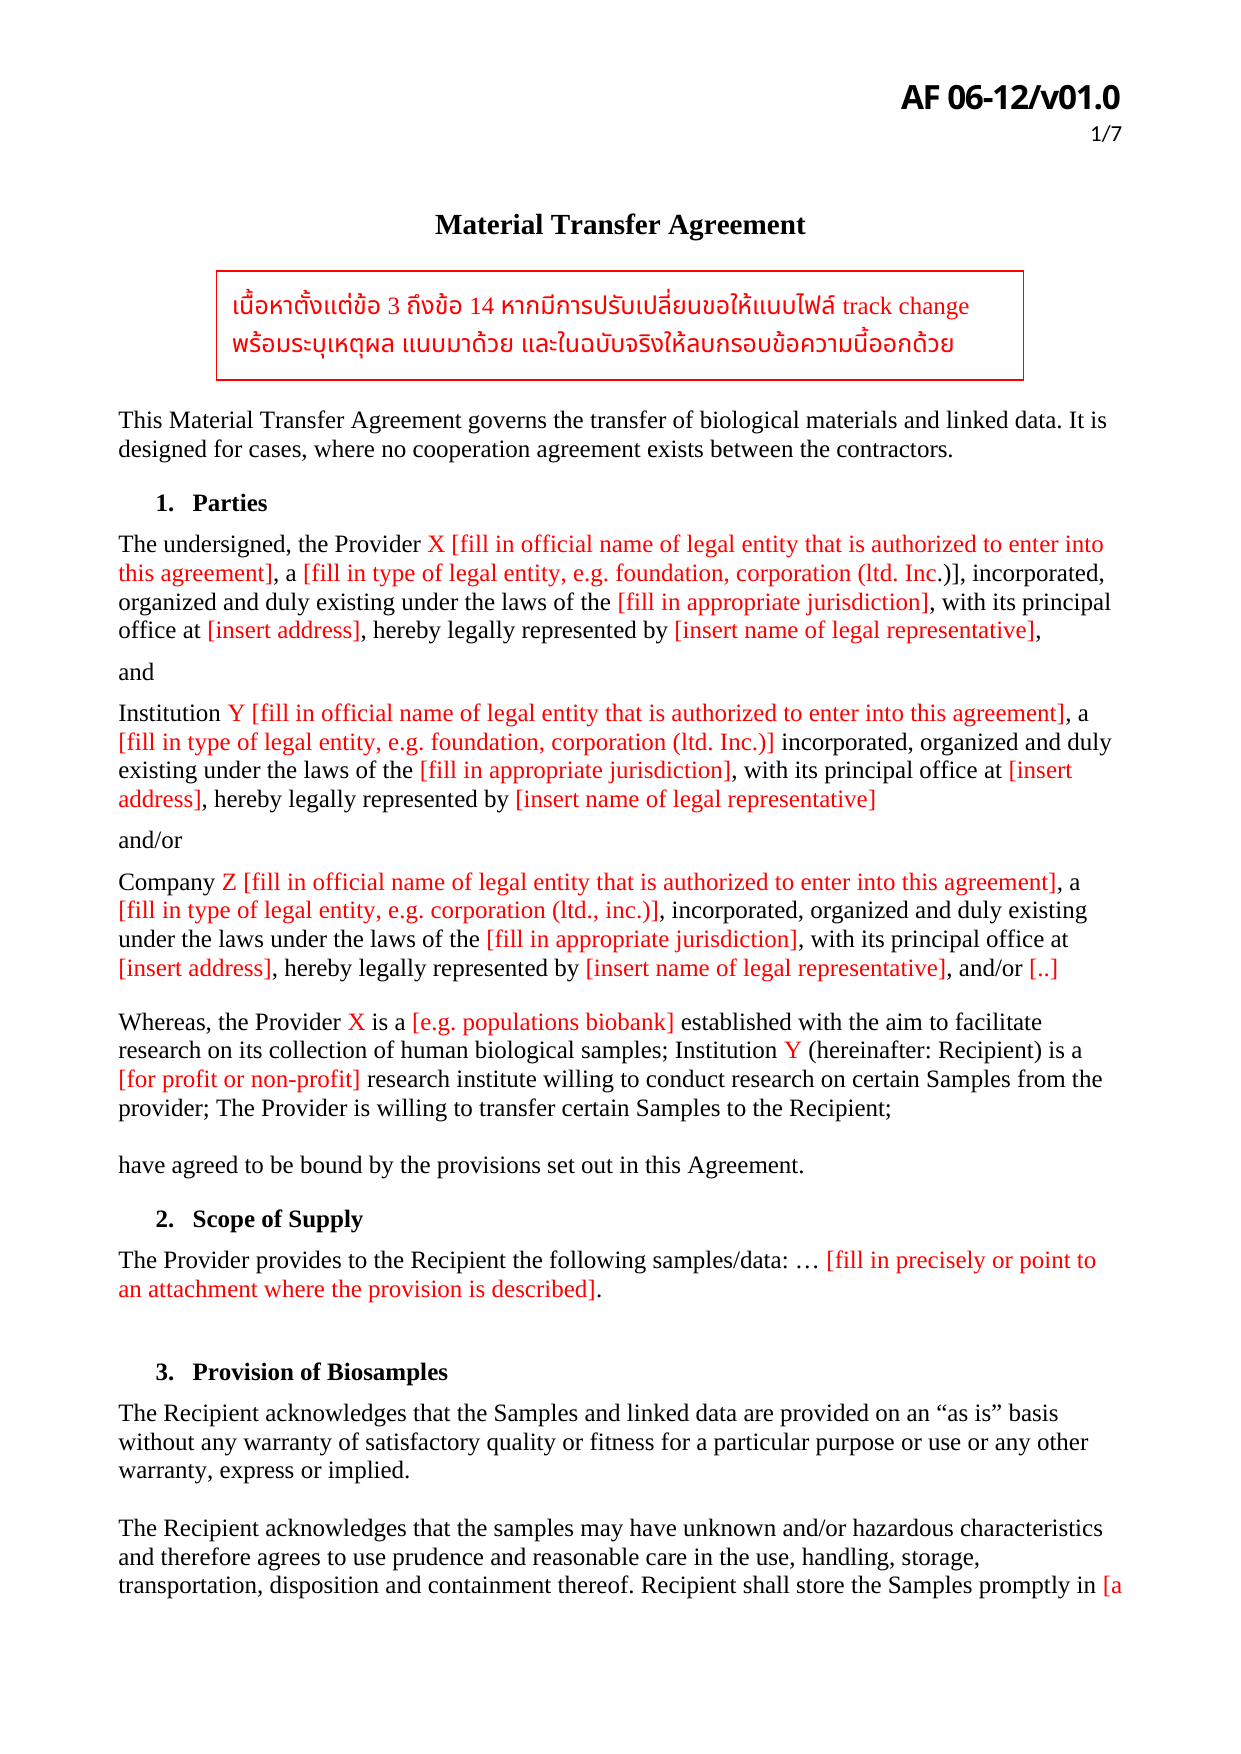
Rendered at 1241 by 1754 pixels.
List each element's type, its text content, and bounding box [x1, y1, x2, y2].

list Scope of Supply [155, 1204, 1122, 1233]
list Provision of Biosamples [155, 1357, 1122, 1385]
text The undersigned, the Provider X [fill in official name of legal entity that is authorized to enter into this agreement], a [fill in type of legal entity, e.g. foundation, corporation (ltd. Inc.)], incorporated, organized and duly existing under the laws of the [fill in appropriate jurisdiction], with its principal office at [insert address], hereby legally represented by [insert name of legal representative], [118, 529, 1122, 644]
text have agreed to be bound by the provisions set out in this Agreement. [118, 1150, 1122, 1179]
text The Recipient acknowledges that the Samples and linked data are provided on an “as is” basis without any warranty of satisfactory quality or fitness for a particular purpose or use or any other warranty, express or implied. [118, 1398, 1122, 1484]
text and [118, 657, 1122, 685]
text Company Z [fill in official name of legal entity that is authorized to enter into this agreement], a [fill in type of legal entity, e.g. corporation (ltd., inc.)], incorporated, organized and duly existing under the laws under the laws of the [fill in appropriate jurisdiction], with its principal office at [insert address], hereby legally represented by [insert name of legal representative], and/or [..] [118, 867, 1122, 982]
text This Material Transfer Agreement governs the transfer of biological materials and linked data. It is designed for cases, where no cooperation agreement exists between the contractors. [118, 405, 1122, 463]
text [118, 1513, 1122, 1599]
text Material Transfer Agreement [118, 207, 1122, 240]
text Whereas, the Provider X is a [e.g. populations biobank] established with the aim to facilitate research on its collection of human biological samples; Institution Y (hereinafter: Recipient) is a [for profit or non-profit] research institute willing to conduct research on certain Samples from the provider; The Provider is willing to transfer certain Samples to the Recipient; [118, 1007, 1122, 1122]
text The Provider provides to the Recipient the following samples/data: … [fill in precisely or point to an attachment where the provision is described]. [118, 1245, 1122, 1303]
text and/or [118, 825, 1122, 854]
text Institution Y [fill in official name of legal entity that is authorized to enter into this agreement], a [fill in type of legal entity, e.g. foundation, corporation (ltd. Inc.)] incorporated, organized and duly existing under the laws of the [fill in appropriate jurisdiction], with its principal office at [insert address], hereby legally represented by [insert name of legal representative] [118, 698, 1122, 813]
list Parties [155, 488, 1122, 517]
